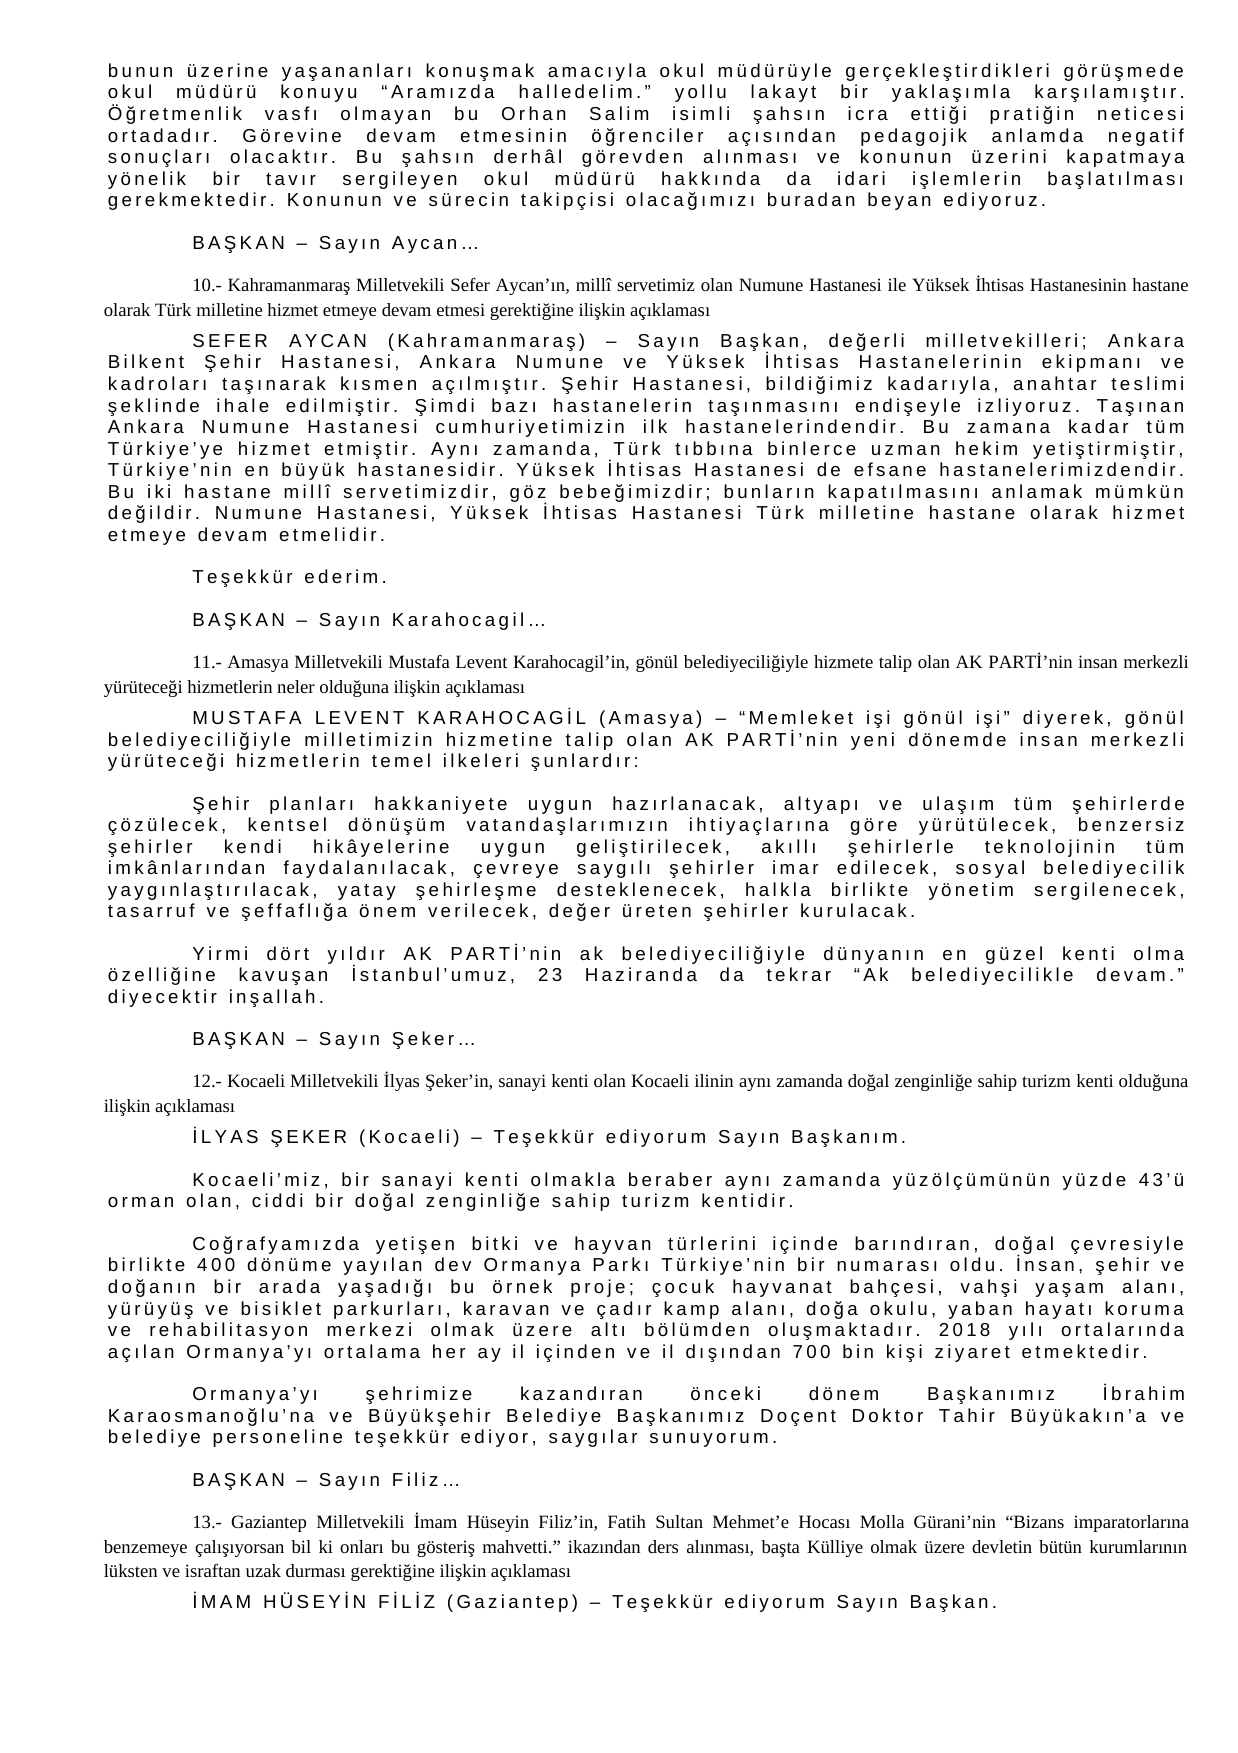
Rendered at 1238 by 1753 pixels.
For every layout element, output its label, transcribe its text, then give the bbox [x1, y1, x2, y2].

text 10.- Kahramanmaraş Milletvekili Sefer Aycan’ın, millî servetimiz olan Numune Hastanesi ile Yüksek İhtisas Hastanesinin hastane olarak Türk milletine hizmet etmeye devam etmesi gerektiğine ilişkin açıklaması [103, 274, 1190, 320]
text BAŞKAN – Sayın Aycan… [108, 231, 1186, 253]
text Teşekkür ederim. [108, 566, 1186, 588]
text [108, 60, 1186, 211]
text BAŞKAN – Sayın Karahocagil… [108, 608, 1186, 630]
text Coğrafyamızda yetişen bitki ve hayvan türlerini içinde barındıran, doğal çevresiyle birlikte 400 dönüme yayılan dev Ormanya Parkı Türkiye’nin bir numarası oldu. İnsan, şehir ve doğanın bir arada yaşadığı bu örnek proje; çocuk hayvanat bahçesi, vahşi yaşam alanı, yürüyüş ve bisiklet parkurları, karavan ve çadır kamp alanı, doğa okulu, yaban hayatı koruma ve rehabilitasyon merkezi olmak üzere altı bölümden oluşmaktadır. 2018 yılı ortalarında açılan Ormanya’yı ortalama her ay il içinden ve il dışından 700 bin kişi ziyaret etmektedir. [108, 1233, 1186, 1362]
text İLYAS ŞEKER (Kocaeli) – Teşekkür ediyorum Sayın Başkanım. [108, 1126, 1186, 1148]
text 11.- Amasya Milletvekili Mustafa Levent Karahocagil’in, gönül belediyeciliğiyle hizmete talip olan AK PARTİ’nin insan merkezli yürüteceği hizmetlerin neler olduğuna ilişkin açıklaması [103, 651, 1190, 697]
text MUSTAFA LEVENT KARAHOCAGİL (Amasya) – “Memleket işi gönül işi” diyerek, gönül belediyeciliğiyle milletimizin hizmetine talip olan AK PARTİ’nin yeni dönemde insan merkezli yürüteceği hizmetlerin temel ilkeleri şunlardır: [108, 707, 1186, 771]
text BAŞKAN – Sayın Filiz… [108, 1468, 1186, 1490]
text İMAM HÜSEYİN FİLİZ (Gaziantep) – Teşekkür ediyorum Sayın Başkan. [108, 1591, 1186, 1613]
text BAŞKAN – Sayın Şeker… [108, 1028, 1186, 1049]
text 12.- Kocaeli Milletvekili İlyas Şeker’in, sanayi kenti olan Kocaeli ilinin aynı zamanda doğal zenginliğe sahip turizm kenti olduğuna ilişkin açıklaması [103, 1070, 1190, 1117]
text Ormanya’yı şehrimize kazandıran önceki dönem Başkanımız İbrahim Karaosmanoğlu’na ve Büyükşehir Belediye Başkanımız Doçent Doktor Tahir Büyükakın’a ve belediye personeline teşekkür ediyor, saygılar sunuyorum. [108, 1383, 1186, 1447]
text Şehir planları hakkaniyete uygun hazırlanacak, altyapı ve ulaşım tüm şehirlerde çözülecek, kentsel dönüşüm vatandaşlarımızın ihtiyaçlarına göre yürütülecek, benzersiz şehirler kendi hikâyelerine uygun geliştirilecek, akıllı şehirlerle teknolojinin tüm imkânlarından faydalanılacak, çevreye saygılı şehirler imar edilecek, sosyal belediyecilik yaygınlaştırılacak, yatay şehirleşme desteklenecek, halkla birlikte yönetim sergilenecek, tasarruf ve şeffaflığa önem verilecek, değer üreten şehirler kurulacak. [108, 792, 1186, 922]
text 13.- Gaziantep Milletvekili İmam Hüseyin Filiz’in, Fatih Sultan Mehmet’e Hocası Molla Gürani’nin “Bizans imparatorlarına benzemeye çalışıyorsan bil ki onları bu gösteriş mahvetti.” ikazından ders alınması, başta Külliye olmak üzere devletin bütün kurumlarının lüksten ve israftan uzak durması gerektiğine ilişkin açıklaması [103, 1511, 1190, 1582]
text Yirmi dört yıldır AK PARTİ’nin ak belediyeciliğiyle dünyanın en güzel kenti olma özelliğine kavuşan İstanbul’umuz, 23 Haziranda da tekrar “Ak belediyecilikle devam.” diyecektir inşallah. [108, 942, 1186, 1007]
text Kocaeli’miz, bir sanayi kenti olmakla beraber aynı zamanda yüzölçümünün yüzde 43’ü orman olan, ciddi bir doğal zenginliğe sahip turizm kentidir. [108, 1169, 1186, 1212]
text SEFER AYCAN (Kahramanmaraş) – Sayın Başkan, değerli milletvekilleri; Ankara Bilkent Şehir Hastanesi, Ankara Numune ve Yüksek İhtisas Hastanelerinin ekipmanı ve kadroları taşınarak kısmen açılmıştır. Şehir Hastanesi, bildiğimiz kadarıyla, anahtar teslimi şeklinde ihale edilmiştir. Şimdi bazı hastanelerin taşınmasını endişeyle izliyoruz. Taşınan Ankara Numune Hastanesi cumhuriyetimizin ilk hastanelerindendir. Bu zamana kadar tüm Türkiye’ye hizmet etmiştir. Aynı zamanda, Türk tıbbına binlerce uzman hekim yetiştirmiştir, Türkiye’nin en büyük hastanesidir. Yüksek İhtisas Hastanesi de efsane hastanelerimizdendir. Bu iki hastane millî servetimizdir, göz bebeğimizdir; bunların kapatılmasını anlamak mümkün değildir. Numune Hastanesi, Yüksek İhtisas Hastanesi Türk milletine hastane olarak hizmet etmeye devam etmelidir. [108, 330, 1186, 545]
